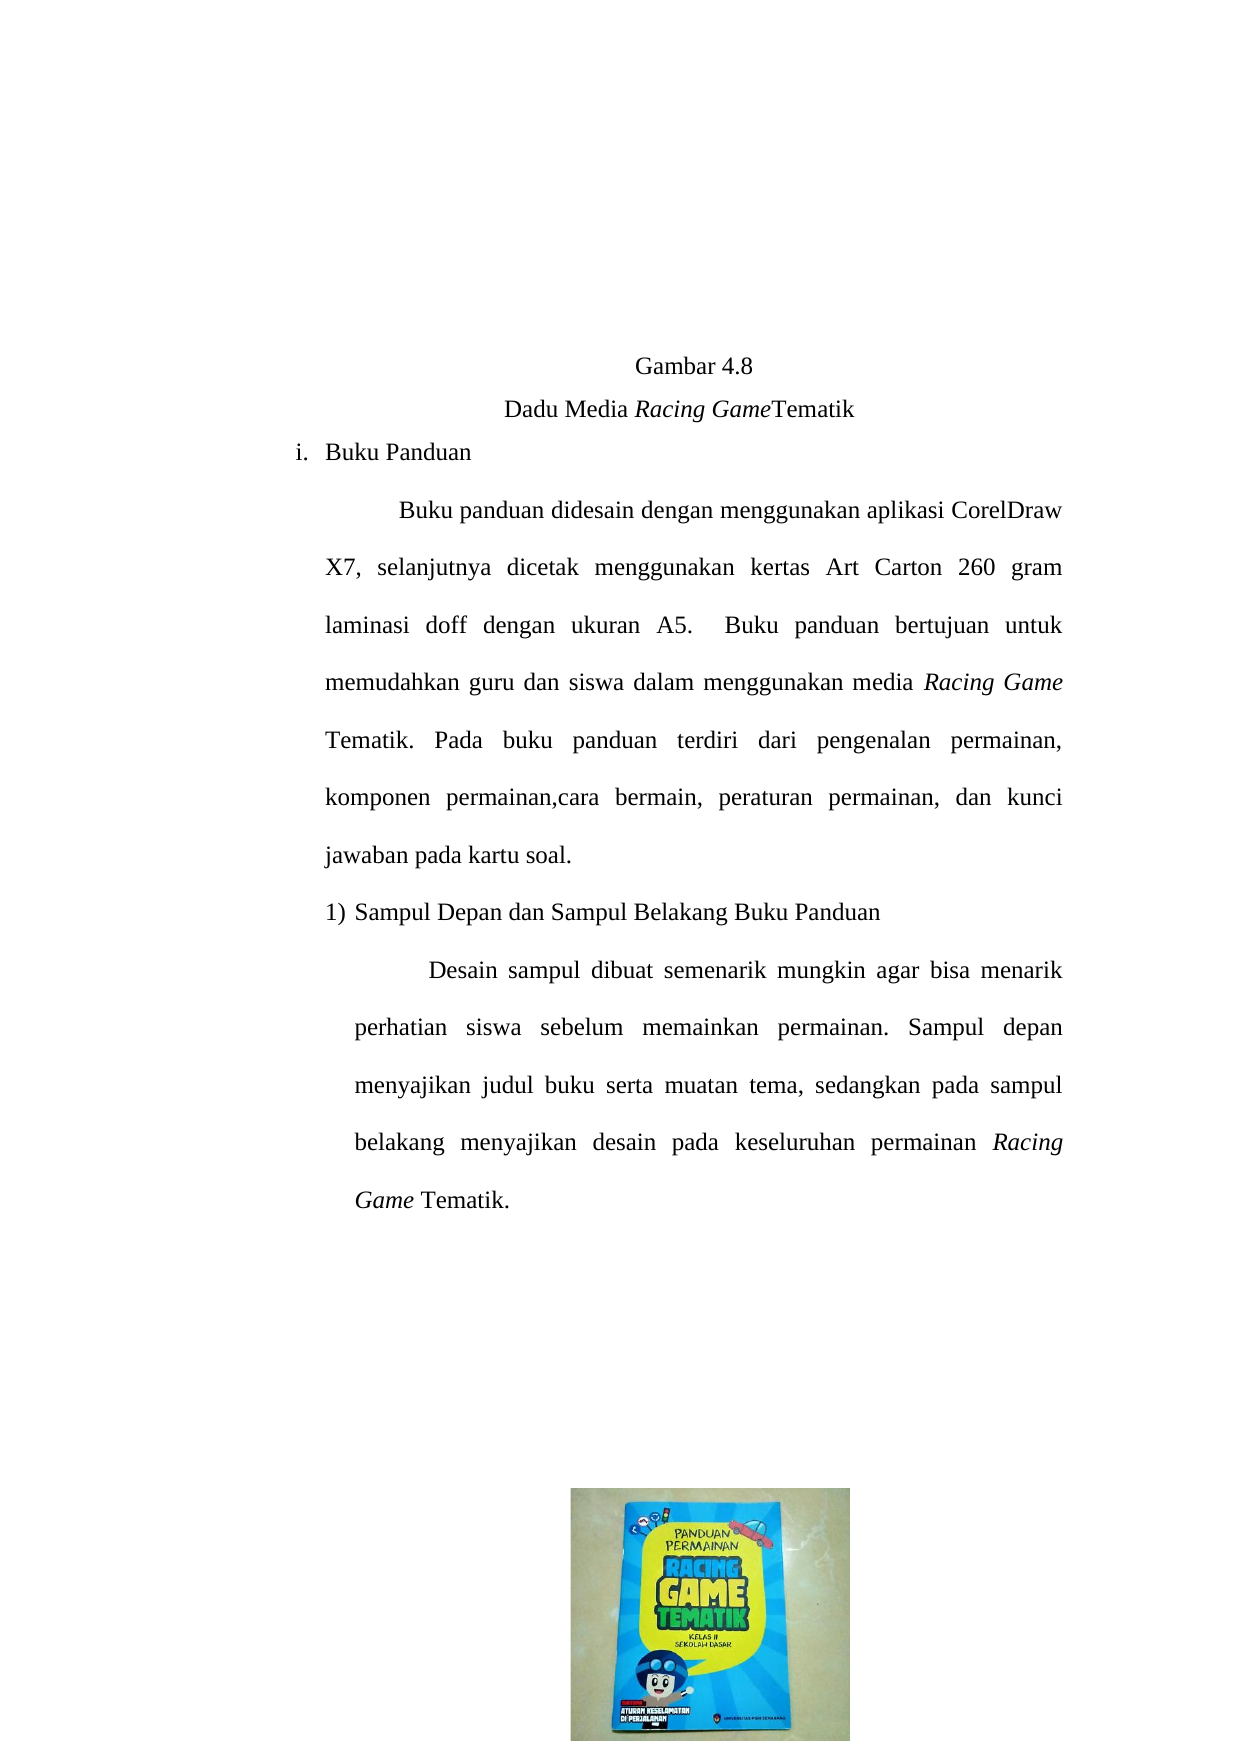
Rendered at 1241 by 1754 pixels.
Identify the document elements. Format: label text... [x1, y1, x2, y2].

list Sampul Depan dan Sampul Belakang Buku Panduan [325, 897, 1063, 926]
list Desain sampul dibuat semenarik mungkin agar bisa menarik perhatian siswa sebelum memainkan permainan. Sampul depan menyajikan judul buku serta muatan tema, sedangkan pada sampul belakang menyajikan desain pada keseluruhan permainan Racing Game Tematik. [354, 955, 1063, 1214]
text Dadu Media Racing GameTematik [295, 394, 1063, 423]
text Gambar 4.8 [325, 351, 1063, 380]
list Buku Panduan [295, 437, 1063, 466]
picture [570, 1488, 850, 1741]
list Buku panduan didesain dengan menggunakan aplikasi CorelDraw X7, selanjutnya dicetak menggunakan kertas Art Carton 260 gram laminasi doff dengan ukuran A5. Buku panduan bertujuan untuk memudahkan guru dan siswa dalam menggunakan media Racing Game Tematik. Pada buku panduan terdiri dari pengenalan permainan, komponen permainan,cara bermain, peraturan permainan, dan kunci jawaban pada kartu soal. [325, 495, 1063, 869]
